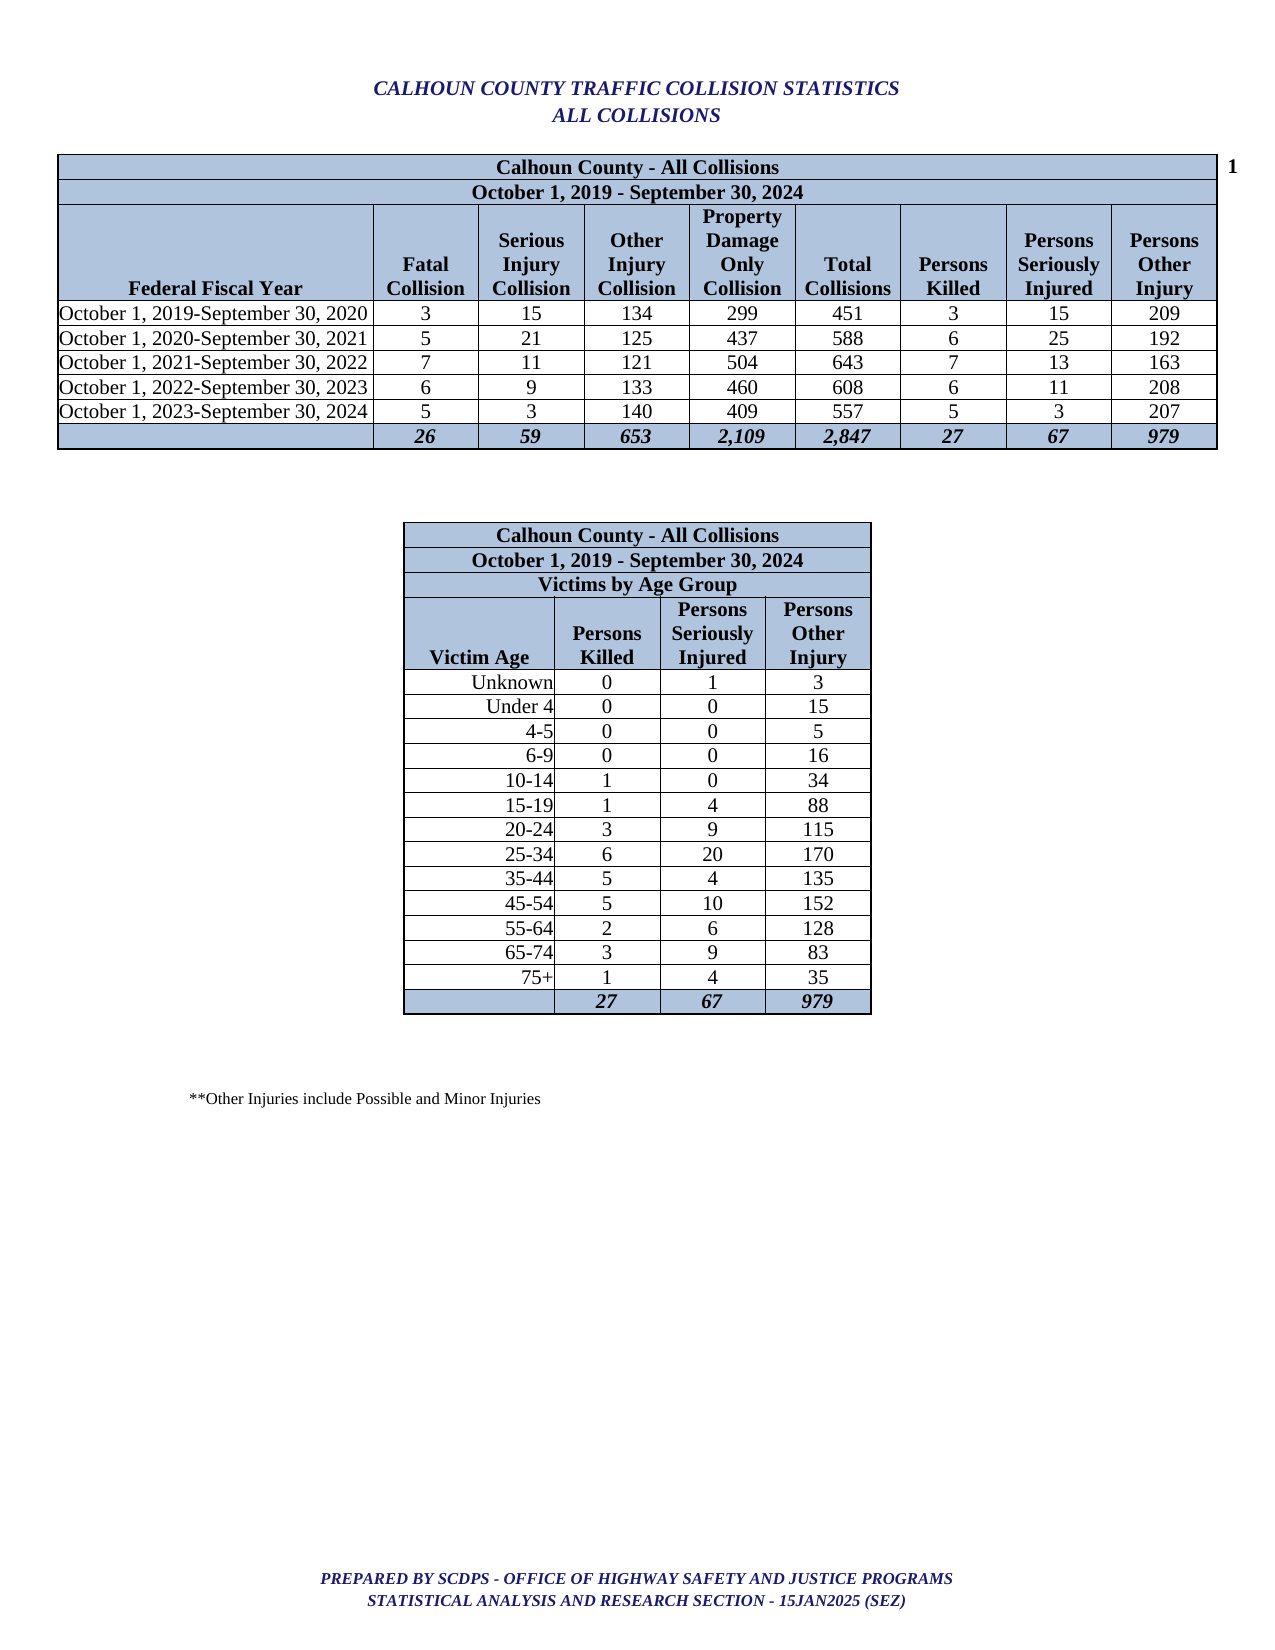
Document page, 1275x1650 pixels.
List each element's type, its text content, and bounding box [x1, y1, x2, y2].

table_cell 11 [479, 351, 584, 374]
table_cell 504 [690, 351, 795, 374]
table_cell 15 [766, 695, 870, 718]
table_cell 2 [555, 916, 660, 939]
table_cell 3 [1007, 400, 1111, 423]
table_cell 59 [479, 424, 584, 448]
table_cell 152 [766, 891, 870, 915]
table_cell 451 [796, 301, 900, 325]
table_cell Persons Killed [901, 205, 1006, 300]
table_cell 10-14 [405, 769, 554, 792]
table_cell October 1, 2019 - September 30, 2024 [405, 548, 870, 572]
table_cell 25-34 [405, 842, 554, 866]
table_cell 653 [585, 424, 689, 448]
table_cell 134 [585, 301, 689, 325]
table_cell 0 [661, 769, 765, 792]
table_cell 6 [661, 916, 765, 939]
table_cell 979 [766, 990, 870, 1013]
table_cell 7 [374, 351, 478, 374]
table_cell 0 [555, 695, 660, 718]
table_cell 45-54 [405, 891, 554, 915]
table_cell Federal Fiscal Year [59, 205, 373, 300]
table_cell 133 [585, 375, 689, 399]
table_cell 3 [901, 301, 1006, 325]
table_cell 192 [1112, 326, 1216, 349]
table_cell 121 [585, 351, 689, 374]
table_cell 135 [766, 867, 870, 890]
table_cell October 1, 2021-September 30, 2022 [59, 351, 373, 374]
table_cell 11 [1007, 375, 1111, 399]
table_cell 34 [766, 769, 870, 792]
table_cell 9 [661, 941, 765, 964]
table_cell 299 [690, 301, 795, 325]
table_cell Persons Killed [555, 598, 660, 669]
table_cell Other Injury Collision [585, 205, 689, 300]
table_cell 5 [374, 326, 478, 349]
table_cell 75+ [405, 965, 554, 989]
table_cell 209 [1112, 301, 1216, 325]
table_cell 55-64 [405, 916, 554, 939]
table_cell 67 [1007, 424, 1111, 448]
table_cell 4-5 [405, 719, 554, 743]
table_cell Unknown [405, 670, 554, 694]
table_cell 27 [901, 424, 1006, 448]
table_cell 1 [661, 670, 765, 694]
table_cell 5 [766, 719, 870, 743]
table_cell 6 [901, 375, 1006, 399]
table_cell 1 [555, 793, 660, 817]
table_cell Fatal Collision [374, 205, 478, 300]
table_cell 35-44 [405, 867, 554, 890]
table_cell October 1, 2019 - September 30, 2024 [59, 180, 1216, 204]
table_cell 5 [555, 867, 660, 890]
table_cell October 1, 2023-September 30, 2024 [59, 400, 373, 423]
table_cell Under 4 [405, 695, 554, 718]
table_cell 207 [1112, 400, 1216, 423]
table_cell 21 [479, 326, 584, 349]
table_cell 4 [661, 965, 765, 989]
table_cell 125 [585, 326, 689, 349]
table_cell 163 [1112, 351, 1216, 374]
table_cell 35 [766, 965, 870, 989]
table_cell 2,109 [690, 424, 795, 448]
table_cell 608 [796, 375, 900, 399]
table_cell 115 [766, 818, 870, 841]
table_cell 128 [766, 916, 870, 939]
table_cell 9 [479, 375, 584, 399]
table_cell 0 [555, 719, 660, 743]
table_cell 0 [555, 670, 660, 694]
table_cell 5 [374, 400, 478, 423]
table_cell 65-74 [405, 941, 554, 964]
table_cell Persons Other Injury [766, 598, 870, 669]
table_cell October 1, 2019-September 30, 2020 [59, 301, 373, 325]
table_cell 25 [1007, 326, 1111, 349]
table_cell 5 [555, 891, 660, 915]
table_cell 15 [479, 301, 584, 325]
table_cell 437 [690, 326, 795, 349]
table_cell 5 [901, 400, 1006, 423]
table_cell 0 [661, 744, 765, 767]
table_cell 3 [374, 301, 478, 325]
table_cell 6 [555, 842, 660, 866]
table_cell 6-9 [405, 744, 554, 767]
table_cell 16 [766, 744, 870, 767]
table_cell Victims by Age Group [405, 573, 870, 596]
table_cell 460 [690, 375, 795, 399]
table_cell Total Collisions [796, 205, 900, 300]
table_cell 88 [766, 793, 870, 817]
table_cell 170 [766, 842, 870, 866]
table_cell 6 [901, 326, 1006, 349]
table_cell 2,847 [796, 424, 900, 448]
table_cell 643 [796, 351, 900, 374]
table_cell 9 [661, 818, 765, 841]
table_header Calhoun County - All Collisions [405, 523, 870, 547]
table_cell 20-24 [405, 818, 554, 841]
table_cell [405, 990, 554, 1013]
table_cell 27 [555, 990, 660, 1013]
table_cell 588 [796, 326, 900, 349]
table_cell 1 [555, 769, 660, 792]
table_header **Other Injuries include Possible and Minor Injuries [189, 1089, 1086, 1113]
table_cell Persons Seriously Injured [661, 598, 765, 669]
table_cell 4 [661, 867, 765, 890]
table_cell 4 [661, 793, 765, 817]
table_cell 0 [661, 719, 765, 743]
table_cell 26 [374, 424, 478, 448]
table_header Calhoun County - All Collisions [59, 155, 1216, 179]
table_cell 3 [479, 400, 584, 423]
table_cell 15-19 [405, 793, 554, 817]
table_cell 15 [1007, 301, 1111, 325]
table_cell 979 [1112, 424, 1216, 448]
table_cell [59, 424, 373, 448]
table_cell 7 [901, 351, 1006, 374]
table_cell 3 [555, 818, 660, 841]
table_cell Serious Injury Collision [479, 205, 584, 300]
table_cell 20 [661, 842, 765, 866]
table_cell 1 [555, 965, 660, 989]
table_cell 409 [690, 400, 795, 423]
table_cell 13 [1007, 351, 1111, 374]
table_cell 3 [555, 941, 660, 964]
table_cell 557 [796, 400, 900, 423]
table_cell Victim Age [405, 598, 554, 669]
table_cell 0 [661, 695, 765, 718]
table_cell 0 [555, 744, 660, 767]
table_cell October 1, 2022-September 30, 2023 [59, 375, 373, 399]
table_cell Property Damage Only Collision [690, 205, 795, 300]
table_cell 6 [374, 375, 478, 399]
table_cell October 1, 2020-September 30, 2021 [59, 326, 373, 349]
table_cell 10 [661, 891, 765, 915]
table_cell 83 [766, 941, 870, 964]
table_cell 3 [766, 670, 870, 694]
table_cell 208 [1112, 375, 1216, 399]
table_cell 140 [585, 400, 689, 423]
table_cell Persons Other Injury [1112, 205, 1216, 300]
table_cell Persons Seriously Injured [1007, 205, 1111, 300]
table_cell 67 [661, 990, 765, 1013]
